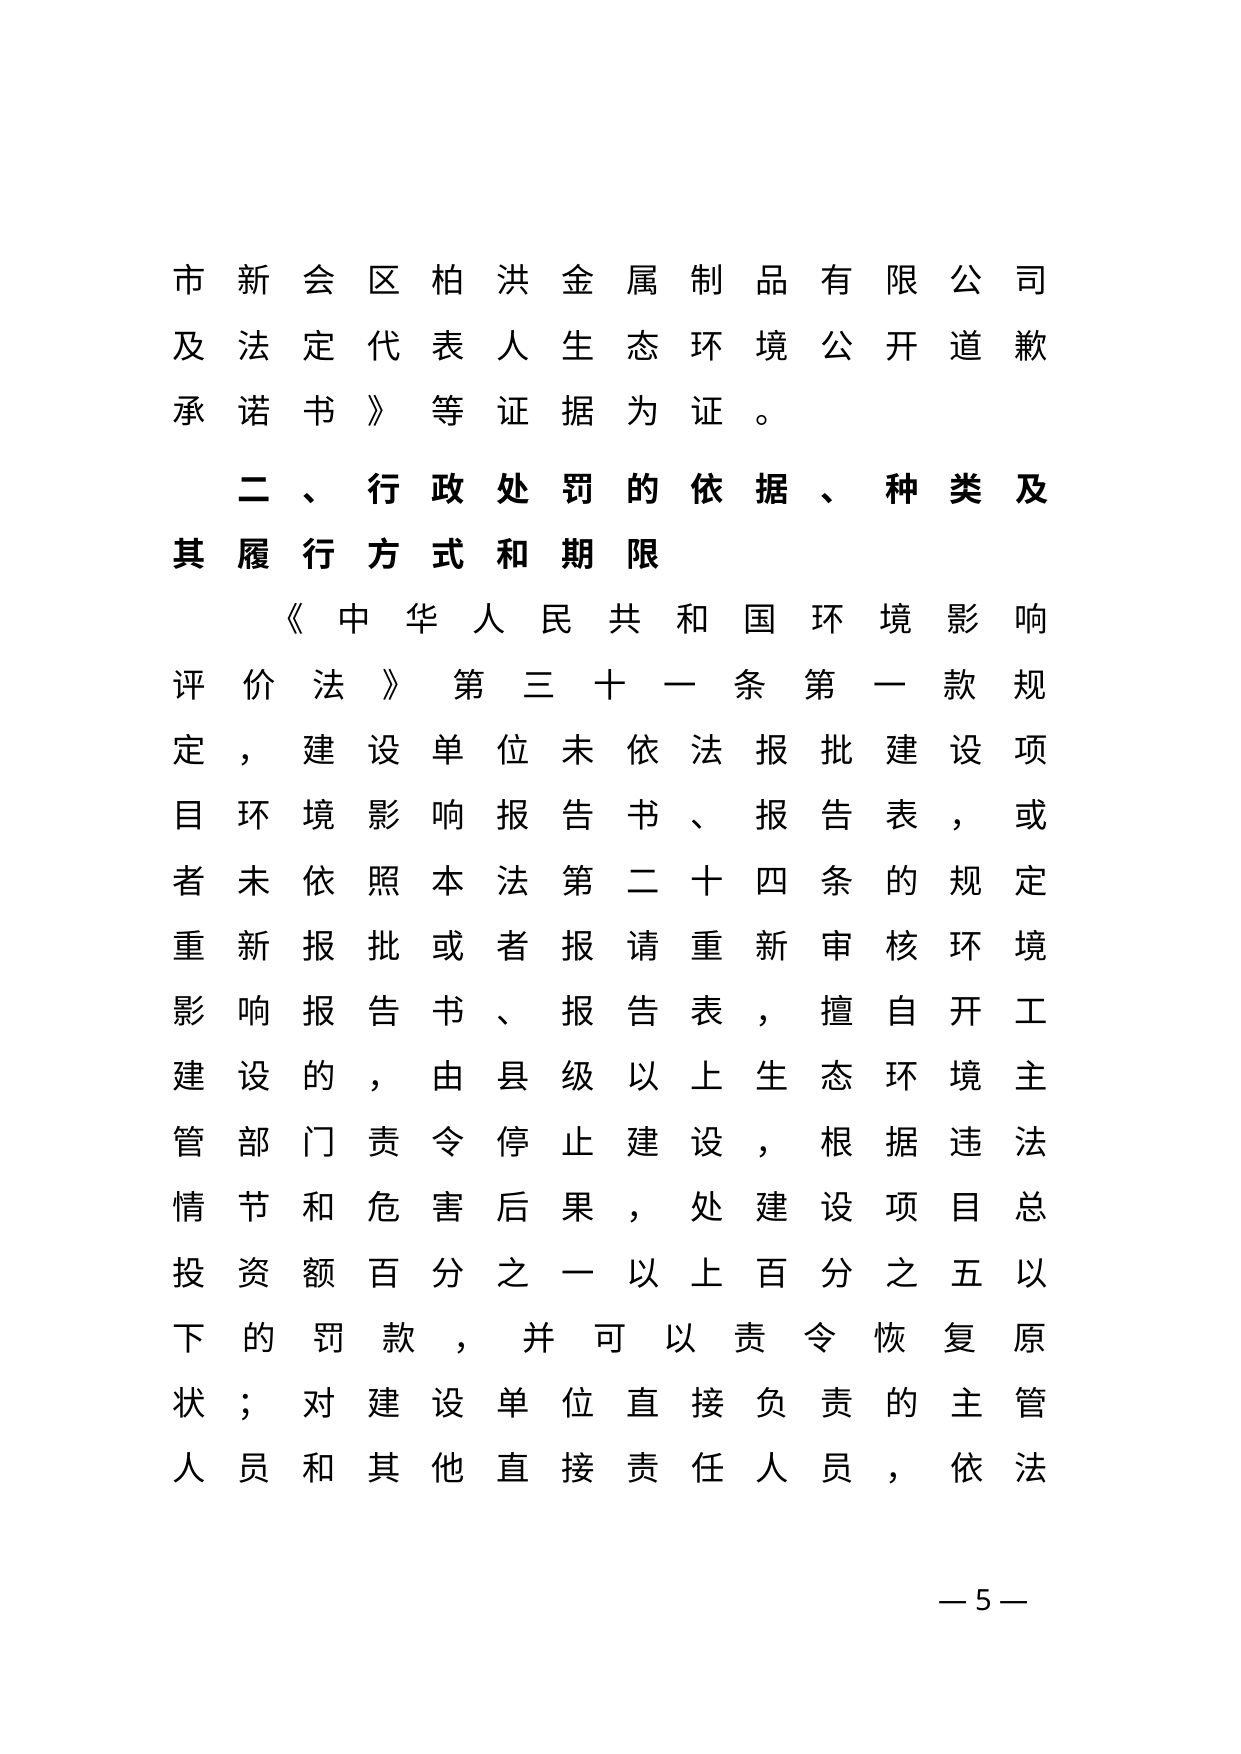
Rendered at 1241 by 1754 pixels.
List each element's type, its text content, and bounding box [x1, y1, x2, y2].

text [172, 584, 1079, 1499]
text 二、行政处罚的依据、种类及其履行方式和期限 [172, 454, 1079, 584]
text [172, 246, 1079, 441]
